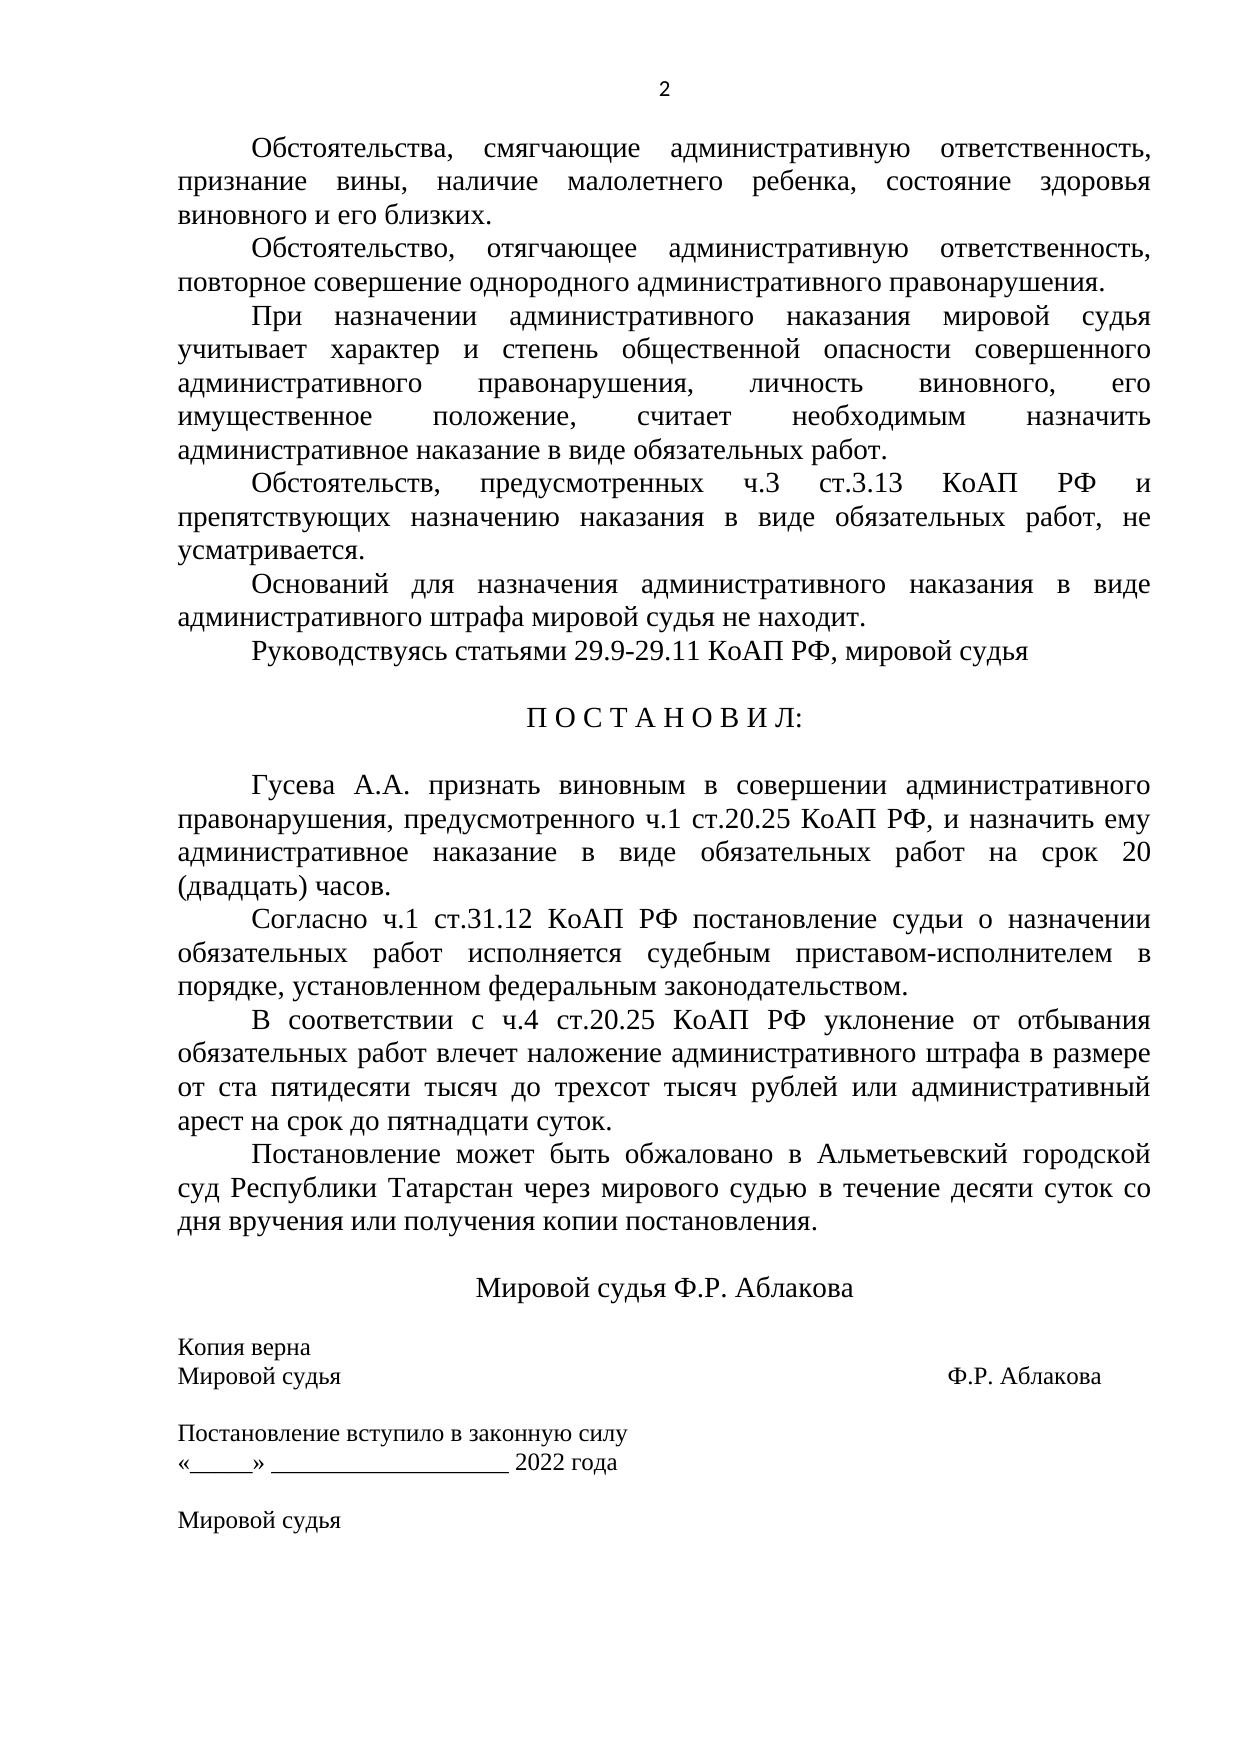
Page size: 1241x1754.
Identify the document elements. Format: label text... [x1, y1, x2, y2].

text Руководствуясь статьями 29.9-29.11 КоАП РФ, мировой судья [177, 633, 1152, 667]
text Постановление вступило в законную силу [177, 1418, 1152, 1447]
text Гусева А.А. признать виновным в совершении административного правонарушения, предусмотренного ч.1 ст.20.25 КоАП РФ, и назначить ему административное наказание в виде обязательных работ на срок 20 (двадцать) часов. [177, 767, 1152, 901]
text Обстоятельство, отягчающее административную ответственность, повторное совершение однородного административного правонарушения. [177, 231, 1152, 298]
text Обстоятельства, смягчающие административную ответственность, признание вины, наличие малолетнего ребенка, состояние здоровья виновного и его близких. [177, 130, 1152, 231]
text Согласно ч.1 ст.31.12 КоАП РФ постановление судьи о назначении обязательных работ исполняется судебным приставом-исполнителем в порядке, установленном федеральным законодательством. [177, 901, 1152, 1002]
text Мировой судья [177, 1505, 1152, 1533]
text В соответствии с ч.4 ст.20.25 КоАП РФ уклонение от отбывания обязательных работ влечет наложение административного штрафа в размере от ста пятидесяти тысяч до трехсот тысяч рублей или административный арест на срок до пятнадцати суток. [177, 1002, 1152, 1136]
text «_____» ___________________ 2022 года [177, 1447, 1152, 1476]
text Мировой судья Ф.Р. Аблакова [177, 1271, 1152, 1304]
text Обстоятельств, предусмотренных ч.3 ст.3.13 КоАП РФ и препятствующих назначению наказания в виде обязательных работ, не усматривается. [177, 465, 1152, 566]
text Мировой судья Ф.Р. Аблакова [177, 1361, 1152, 1390]
text Копия верна [177, 1332, 1152, 1361]
text При назначении административного наказания мировой судья учитывает характер и степень общественной опасности совершенного административного правонарушения, личность виновного, его имущественное положение, считает необходимым назначить административное наказание в виде обязательных работ. [177, 298, 1152, 465]
text Оснований для назначения административного наказания в виде административного штрафа мировой судья не находит. [177, 566, 1152, 633]
text П О С Т А Н О В И Л: [177, 700, 1152, 734]
text Постановление может быть обжаловано в Альметьевский городской суд Республики Татарстан через мирового судью в течение десяти суток со дня вручения или получения копии постановления. [177, 1136, 1152, 1237]
